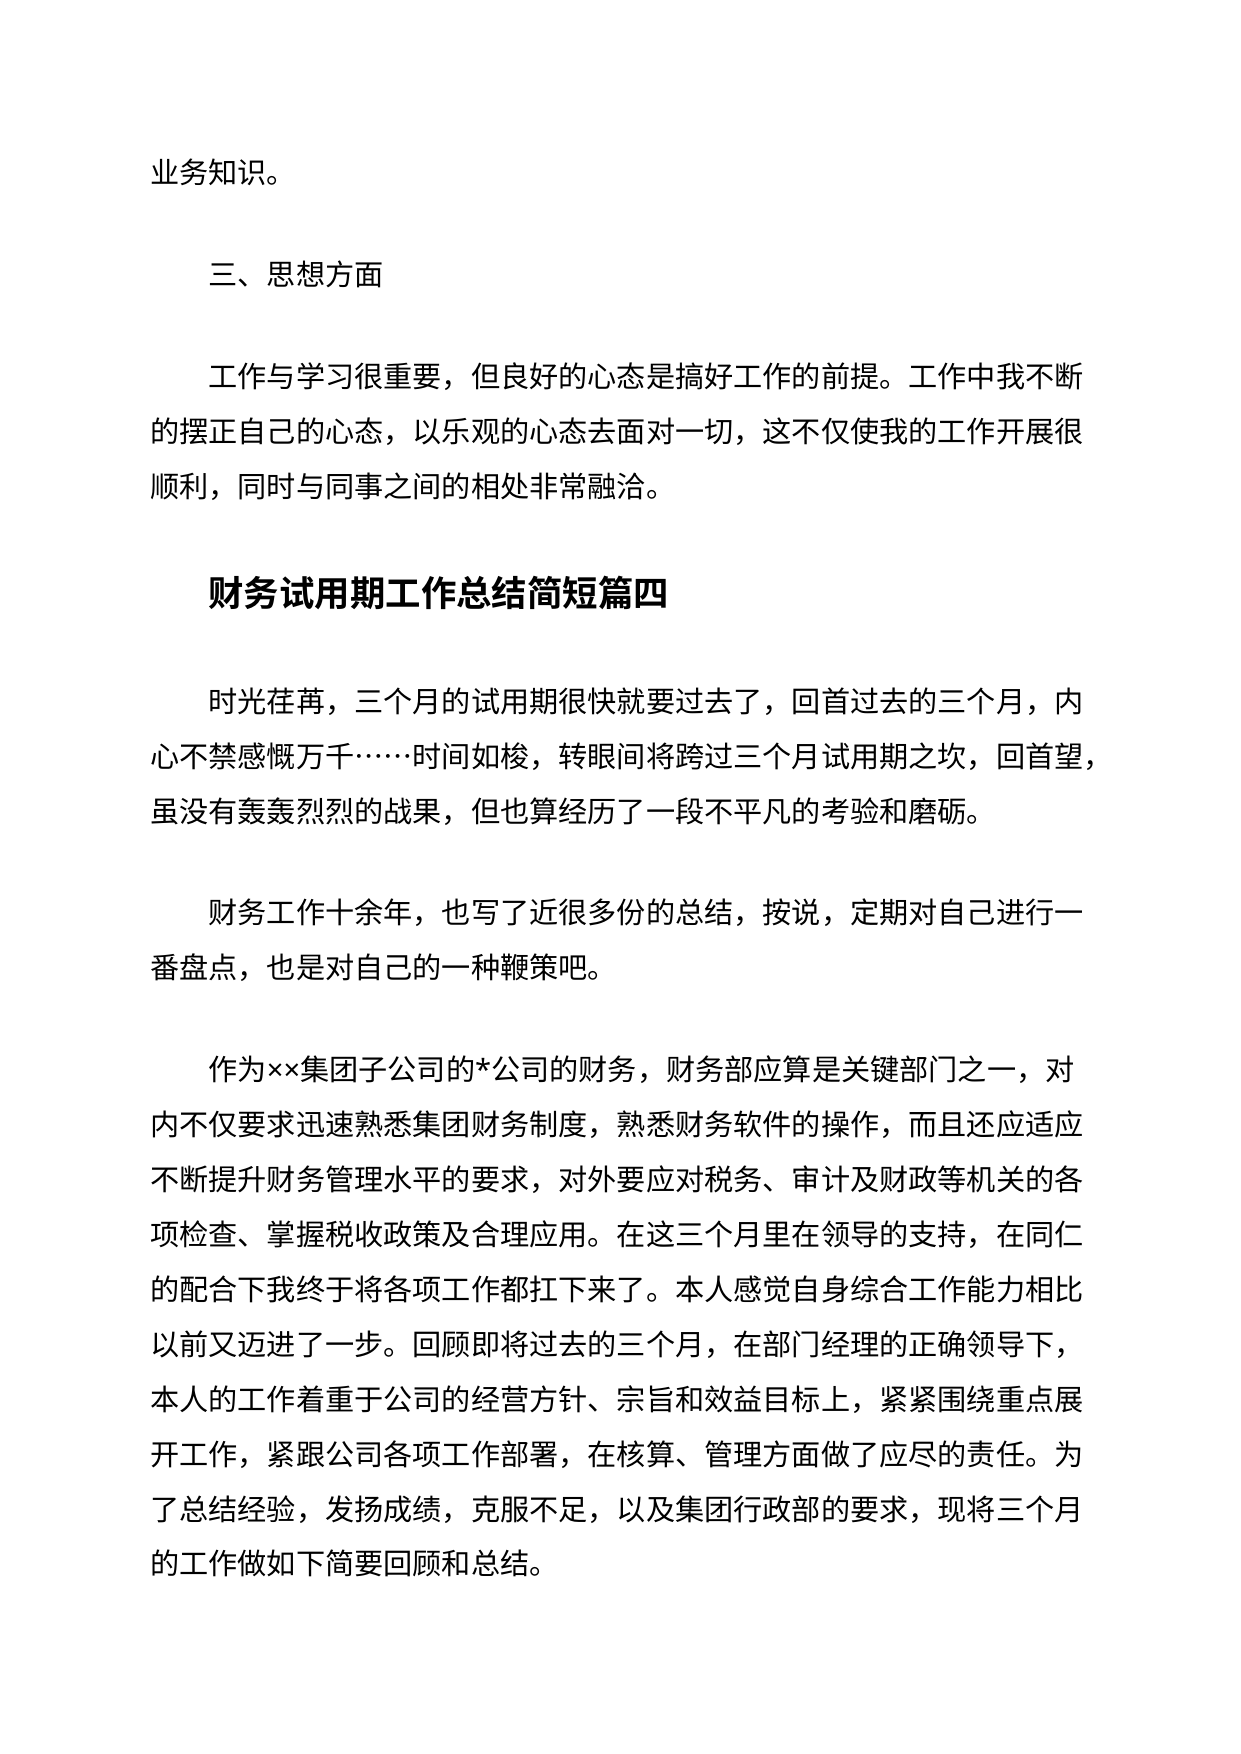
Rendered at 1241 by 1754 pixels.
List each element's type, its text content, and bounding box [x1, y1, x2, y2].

text 作为××集团子公司的*公司的财务，财务部应算是关键部门之一，对内不仅要求迅速熟悉集团财务制度，熟悉财务软件的操作，而且还应适应不断提升财务管理水平的要求，对外要应对税务、审计及财政等机关的各项检查、掌握税收政策及合理应用。在这三个月里在领导的支持，在同仁的配合下我终于将各项工作都扛下来了。本人感觉自身综合工作能力相比以前又迈进了一步。回顾即将过去的三个月，在部门经理的正确领导下，本人的工作着重于公司的经营方针、宗旨和效益目标上，紧紧围绕重点展开工作，紧跟公司各项工作部署，在核算、管理方面做了应尽的责任。为了总结经验，发扬成绩，克服不足，以及集团行政部的要求，现将三个月的工作做如下简要回顾和总结。 [150, 1047, 1090, 1583]
text 时光荏苒，三个月的试用期很快就要过去了，回首过去的三个月，内心不禁感慨万千……时间如梭，转眼间将跨过三个月试用期之坎，回首望，虽没有轰轰烈烈的战果，但也算经历了一段不平凡的考验和磨砺。 [150, 678, 1090, 831]
text 财务试用期工作总结简短篇四 [150, 565, 1090, 616]
text 财务工作十余年，也写了近很多份的总结，按说，定期对自己进行一番盘点，也是对自己的一种鞭策吧。 [150, 890, 1090, 987]
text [150, 150, 1090, 192]
text 三、思想方面 [150, 252, 1090, 294]
text 工作与学习很重要，但良好的心态是搞好工作的前提。工作中我不断的摆正自己的心态，以乐观的心态去面对一切，这不仅使我的工作开展很顺利，同时与同事之间的相处非常融洽。 [150, 353, 1090, 506]
